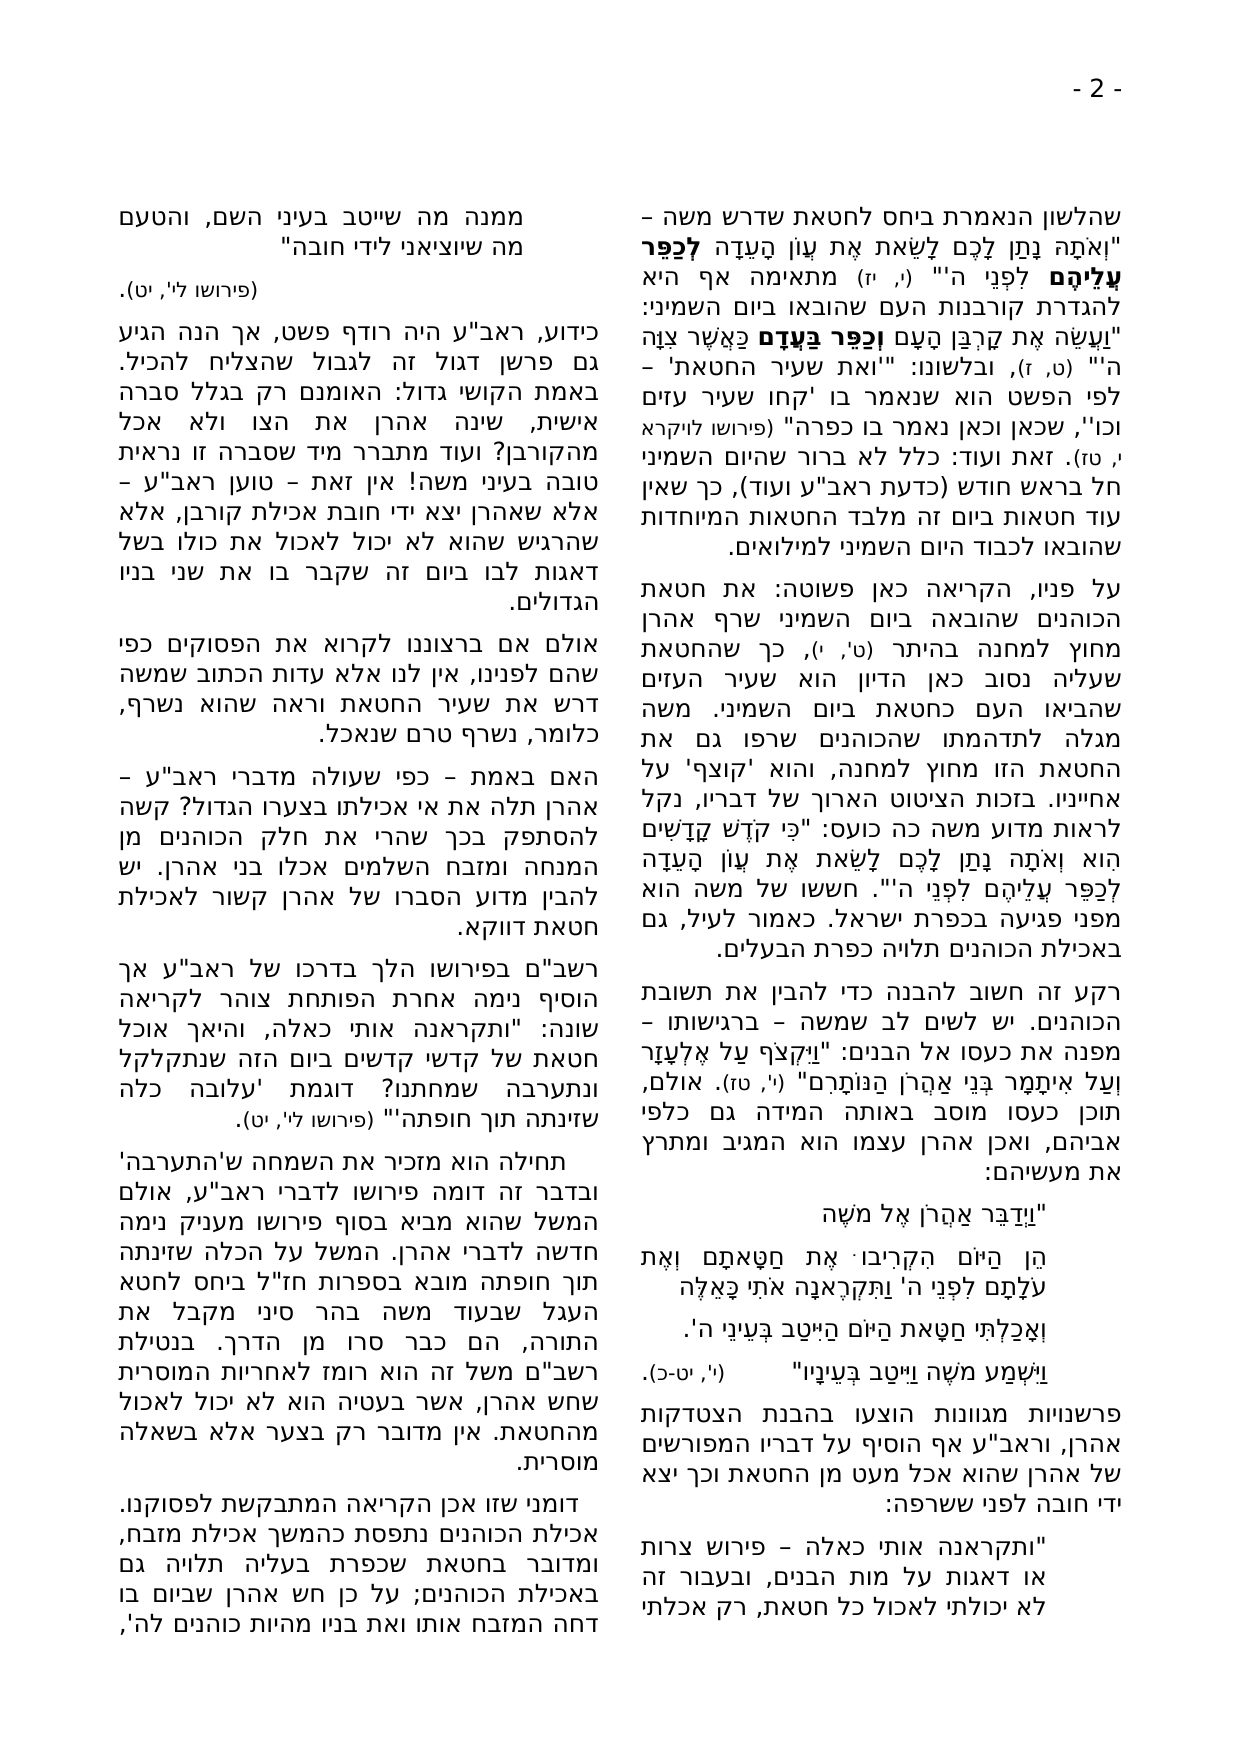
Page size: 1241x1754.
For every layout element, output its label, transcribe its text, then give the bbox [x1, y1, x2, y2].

text (פירושו לי', יט). [118, 274, 524, 304]
text רשב"ם בפירושו הלך בדרכו של ראב"ע אך הוסיף נימה אחרת הפותחת צוהר לקריאה שונה: "ותקראנה אותי כאלה, והיאך אוכל חטאת של קדשי קדשים ביום הזה שנתקלקל ונתערבה שמחתנו? דוגמת 'עלובה כלה שזינתה תוך חופתה'" (פירושו לי', יט). [118, 954, 599, 1134]
text האם באמת – כפי שעולה מדברי ראב"ע – אהרן תלה את אי אכילתו בצערו הגדול? קשה להסתפק בכך שהרי את חלק הכוהנים מן המנחה ומזבח השלמים אכלו בני אהרן. יש להבין מדוע הסברו של אהרן קשור לאכילת חטאת דווקא. [118, 761, 599, 941]
text וַיִּשְׁמַע משֶׁה וַיִּיטַב בְּעֵינָיו" (י', יט-כ). [641, 1356, 1047, 1386]
text על פניו, הקריאה כאן פשוטה: את חטאת הכוהנים שהובאה ביום השמיני שרף אהרן מחוץ למחנה בהיתר (ט', י), כך שהחטאת שעליה נסוב כאן הדיון הוא שעיר העזים שהביאו העם כחטאת ביום השמיני. משה מגלה לתדהמתו שהכוהנים שרפו גם את החטאת הזו מחוץ למחנה, והוא 'קוצף' על אחייניו. בזכות הציטוט הארוך של דבריו, נקל לראות מדוע משה כה כועס: "כִּי קֹדֶשׁ קָדָשִׁים הִוא וְאֹתָהּ נָתַן לָכֶם לָשֵׂאת אֶת עֲוֹן הָעֵדָה לְכַפֵּר עֲלֵיהֶם לִפְנֵי ה'". חששו של משה הוא מפני פגיעה בכפרת ישראל. כאמור לעיל, גם באכילת הכוהנים תלויה כפרת הבעלים. [641, 574, 1122, 964]
text וְאָכַלְתִּי חַטָּאת הַיּוֹם הַיִּיטַב בְּעֵינֵי ה'. [641, 1314, 1047, 1344]
text פרשנויות מגוונות הוצעו בהבנת הצטדקות אהרן, וראב"ע אף הוסיף על דבריו המפורשים של אהרן שהוא אכל מעט מן החטאת וכך יצא ידי חובה לפני ששרפה: [641, 1399, 1122, 1519]
text "ותקראנה אותי כאלה – פירוש צרות או דאגות על מות הבנים, ובעבור זה לא יכולתי לאכול כל חטאת, רק אכלתי ממנה מה שייטב בעיני השם, והטעם מה שיוציאני לידי חובה" [641, 1531, 1047, 1621]
text רקע זה חשוב להבנה כדי להבין את תשובת הכוהנים. יש לשים לב שמשה – ברגישותו – מפנה את כעסו אל הבנים: "וַיִּקְצֹף עַל אֶלְעָזָר וְעַל אִיתָמָר בְּנֵי אַהֲרֹן הַנּוֹתָרִם" (י', טז). אולם, תוכן כעסו מוסב באותה המידה גם כלפי אביהם, ואכן אהרן עצמו הוא המגיב ומתרץ את מעשיהם: [641, 976, 1122, 1186]
text אולם אם ברצוננו לקרוא את הפסוקים כפי שהם לפנינו, אין לנו אלא עדות הכתוב שמשה דרש את שעיר החטאת וראה שהוא נשרף, כלומר, נשרף טרם שנאכל. [118, 629, 599, 749]
text כידוע, ראב"ע היה רודף פשט, אך הנה הגיע גם פרשן דגול זה לגבול שהצליח להכיל. באמת הקושי גדול: האומנם רק בגלל סברה אישית, שינה אהרן את הצו ולא אכל מהקורבן? ועוד מתברר מיד שסברה זו נראית טובה בעיני משה! אין זאת – טוען ראב"ע – אלא שאהרן יצא ידי חובת אכילת קורבן, אלא שהרגיש שהוא לא יכול לאכול את כולו בשל דאגות לבו ביום זה שקבר בו את שני בניו הגדולים. [118, 316, 599, 616]
text תחילה הוא מזכיר את השמחה ש'התערבה' ובדבר זה דומה פירושו לדברי ראב"ע, אולם המשל שהוא מביא בסוף פירושו מעניק נימה חדשה לדברי אהרן. המשל על הכלה שזינתה תוך חופתה מובא בספרות חז"ל ביחס לחטא העגל שבעוד משה בהר סיני מקבל את התורה, הם כבר סרו מן הדרך. בנטילת רשב"ם משל זה הוא רומז לאחריות המוסרית שחש אהרן, אשר בעטיה הוא לא יכול לאכול מהחטאת. אין מדובר רק בצער אלא בשאלה מוסרית. [118, 1146, 599, 1476]
text "ותקראנה אותי כאלה – פירוש צרות או דאגות על מות הבנים, ובעבור זה לא יכולתי לאכול כל חטאת, רק אכלתי ממנה מה שייטב בעיני השם, והטעם מה שיוציאני לידי חובה" [118, 201, 524, 261]
text הֵן הַיּוֹם הִקְרִיבוּ אֶת חַטָּאתָם וְאֶת עֹלָתָם לִפְנֵי ה' וַתִּקְרֶאנָה אֹתִי כָּאֵלֶּה [641, 1241, 1047, 1301]
text "וַיְדַבֵּר אַהֲרֹן אֶל משֶׁה [641, 1199, 1047, 1229]
